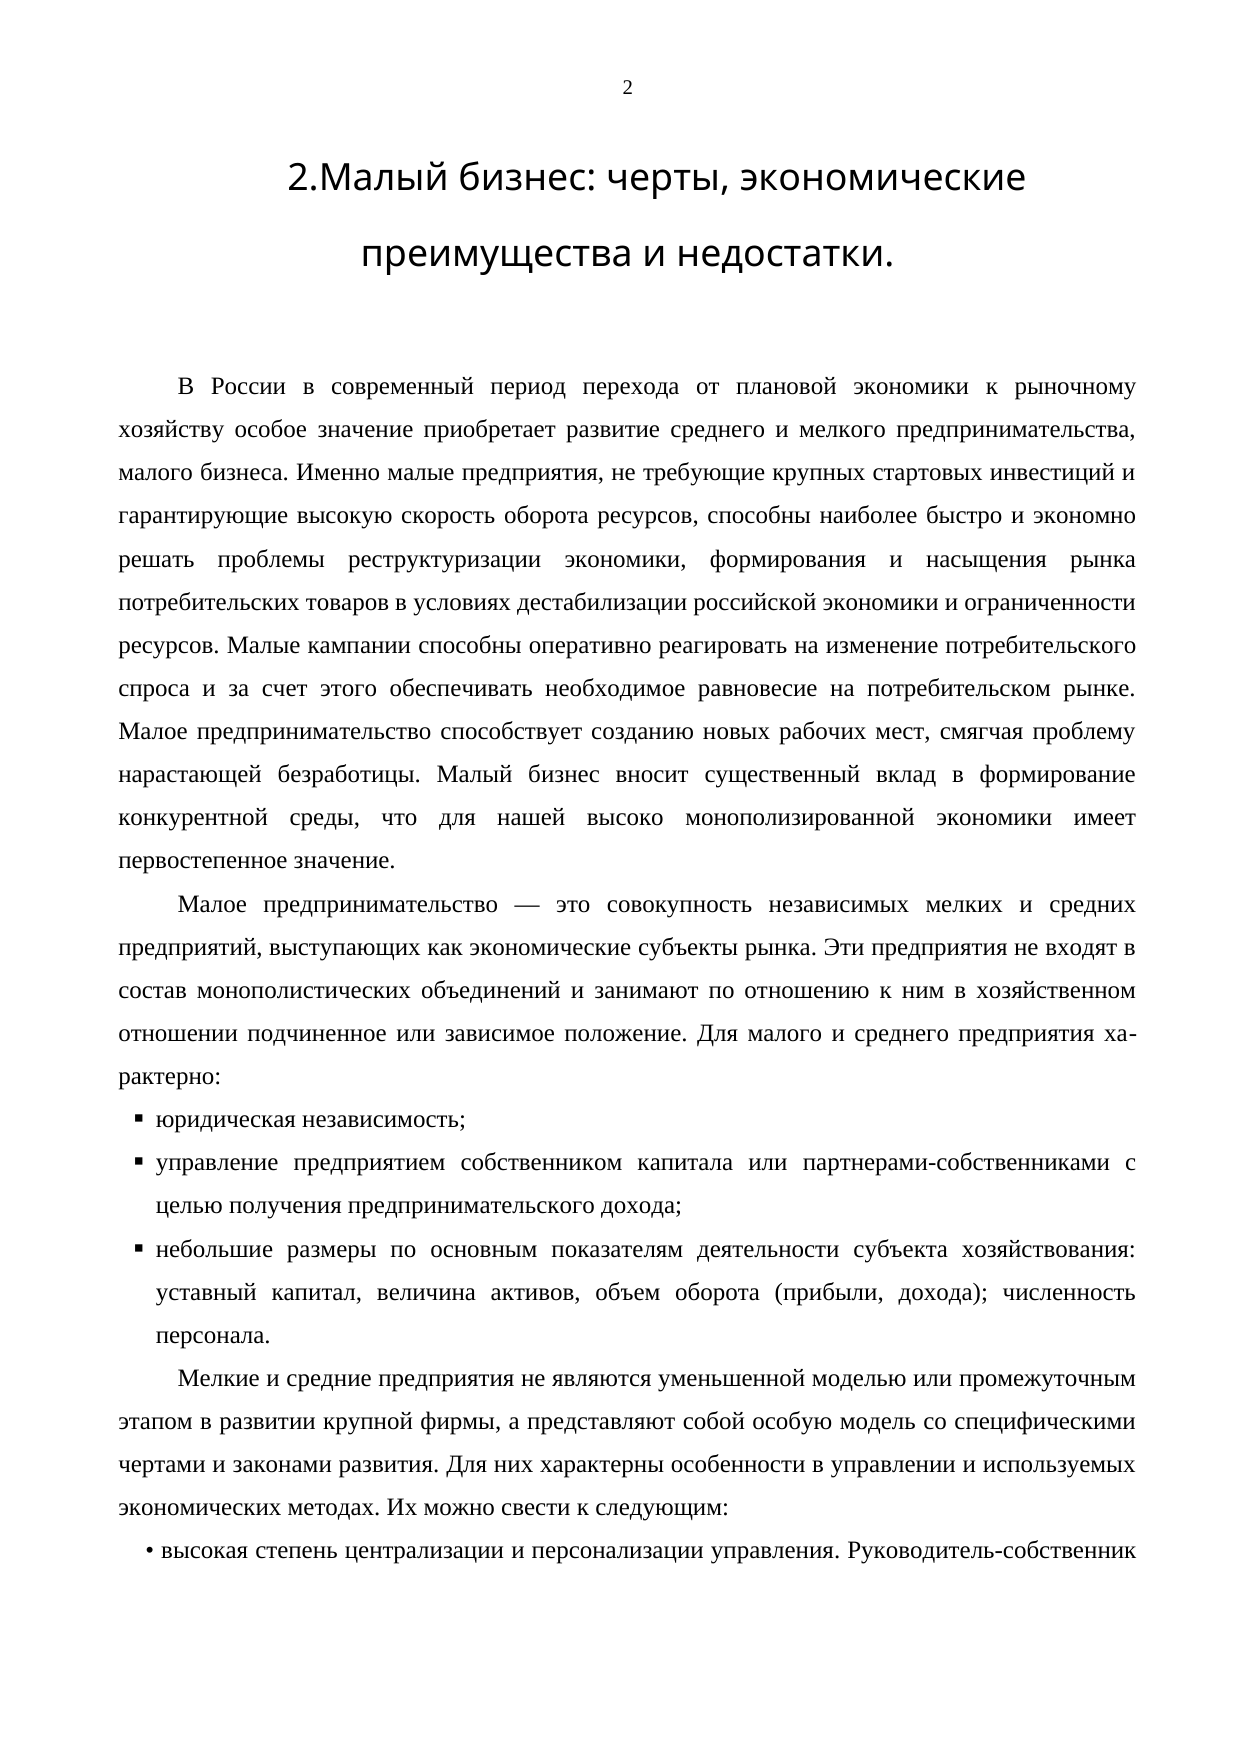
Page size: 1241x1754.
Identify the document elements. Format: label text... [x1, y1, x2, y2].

list небольшие размеры по основным показателям деятельности субъекта хозяйствования: уставный капитал, величина активов, объем оборота (прибыли, дохода); численность персонала. [133, 1234, 1137, 1349]
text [118, 1536, 1137, 1564]
list юридическая независимость; [133, 1104, 1137, 1133]
text Мелкие и средние предприятия не являются уменьшенной моделью или промежуточным этапом в развитии крупной фирмы, а представляют собой особую модель со специфическими чертами и законами развития. Для них характерны особенности в управлении и используемых экономических методах. Их можно свести к следующим: [118, 1363, 1137, 1521]
text В России в современный период перехода от плановой экономики к рыночному хозяйству особое значение приобретает развитие среднего и мелкого предпринимательства, малого бизнеса. Именно малые предприятия, не требующие крупных стартовых инвестиций и гарантирующие высокую скорость оборота ресурсов, способны наиболее быстро и экономно решать проблемы реструктуризации экономики, формирования и насыщения рынка потребительских товаров в условиях дестабилизации российской экономики и ограниченности ресурсов. Малые кампании способны оперативно реагировать на изменение потребительского спроса и за счет этого обеспечивать необходимое равновесие на потребительском рынке. Малое предпринимательство способствует созданию новых рабочих мест, смягчая проблему нарастающей безработицы. Малый бизнес вносит существенный вклад в формирование конкурентной среды, что для нашей высоко монополизированной экономики имеет первостепенное значение. [118, 371, 1137, 874]
list управление предприятием собственником капитала или партнерами-собственниками с целью получения предпринимательского дохода; [133, 1147, 1137, 1219]
text Малое предпринимательство — это совокупность независимых мелких и средних предприятий, выступающих как экономические субъекты рынка. Эти предприятия не входят в состав монополистических объединений и занимают по отношению к ним в хозяйственном отношении подчиненное или зависимое положение. Для малого и среднего предприятия характерно: [118, 889, 1137, 1090]
text 2.Малый бизнес: черты, экономические преимущества и недостатки. [118, 150, 1137, 278]
